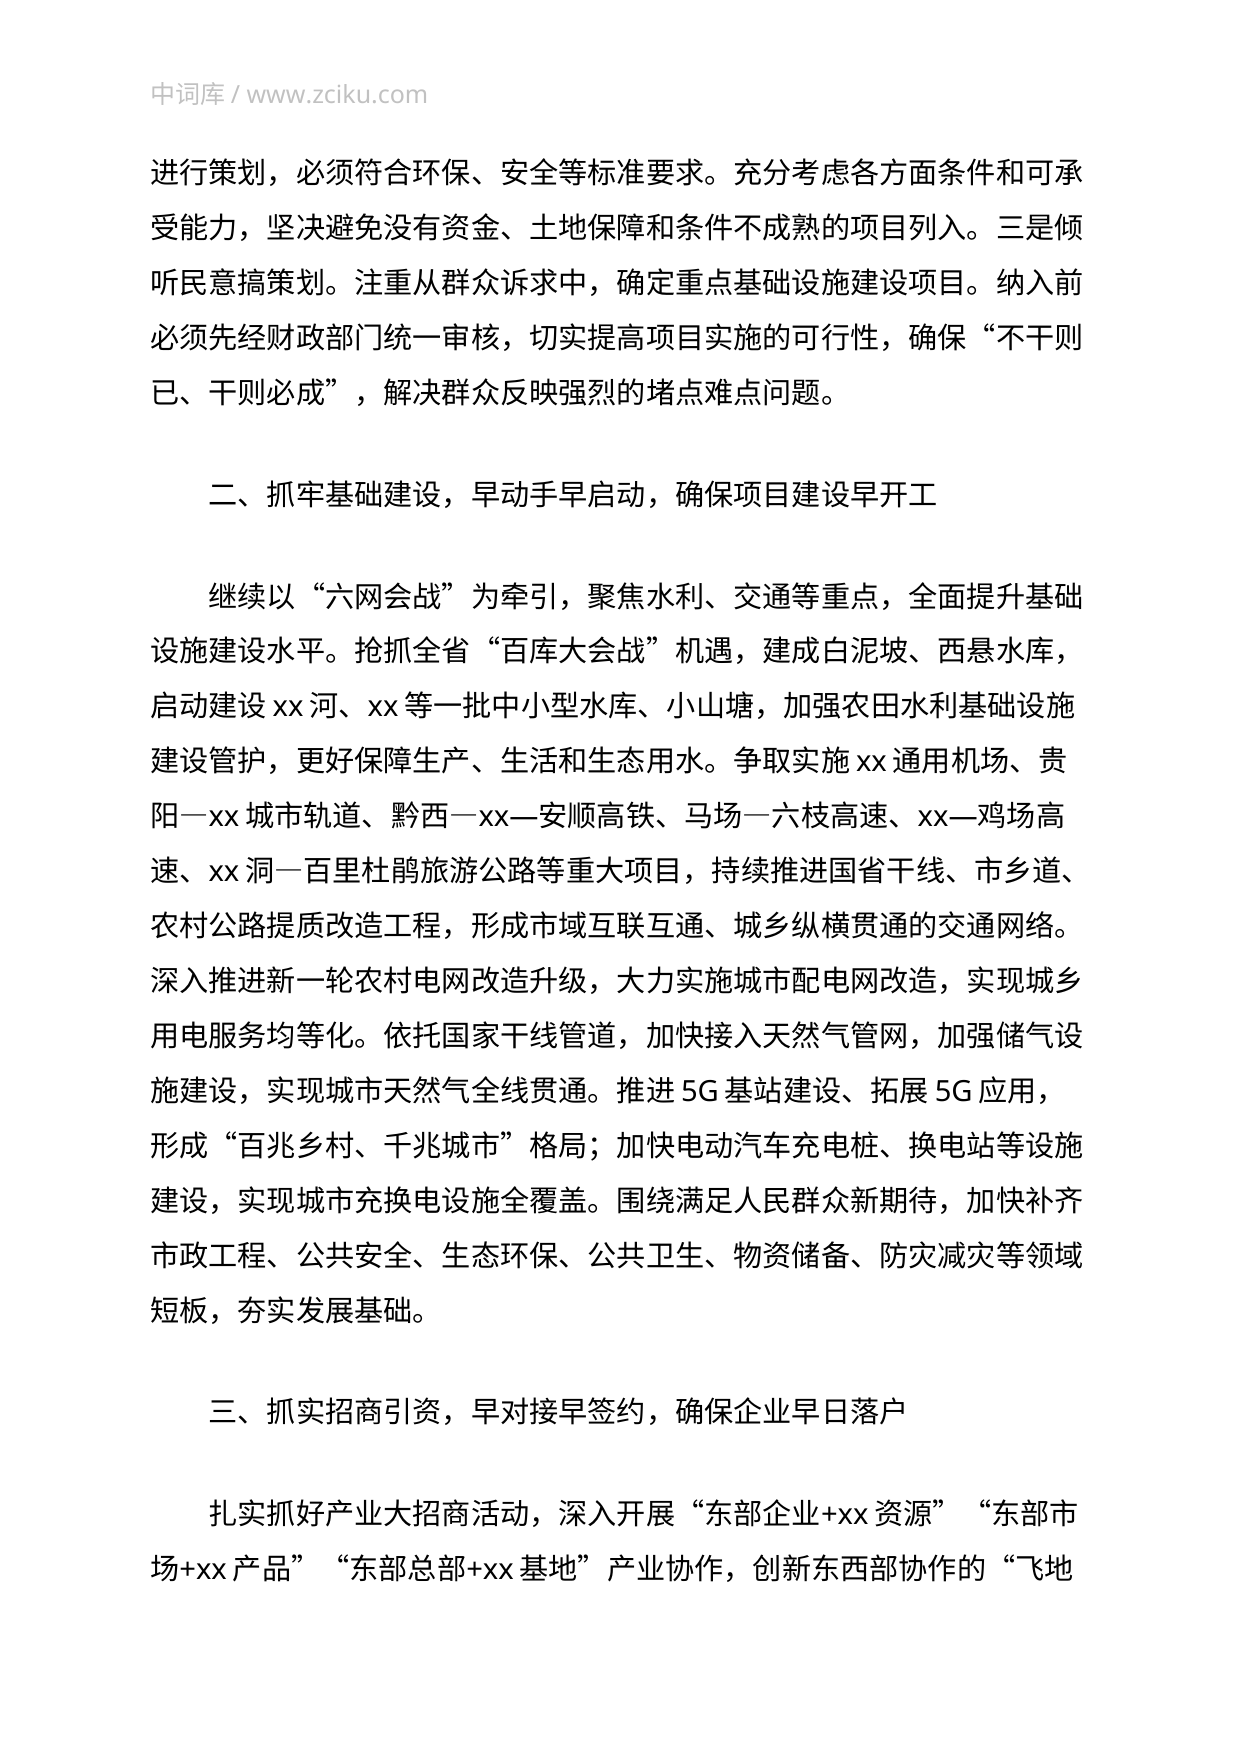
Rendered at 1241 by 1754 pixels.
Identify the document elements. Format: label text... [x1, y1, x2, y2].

text 二、抓牢基础建设，早动手早启动，确保项目建设早开工 [150, 471, 1090, 514]
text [150, 1491, 1090, 1588]
text 三、抓实招商引资，早对接早签约，确保企业早日落户 [150, 1389, 1090, 1431]
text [150, 150, 1090, 412]
text 继续以“六网会战”为牵引，聚焦水利、交通等重点，全面提升基础设施建设水平。抢抓全省“百库大会战”机遇，建成白泥坡、西悬水库，启动建设xx河、xx等一批中小型水库、小山塘，加强农田水利基础设施建设管护，更好保障生产、生活和生态用水。争取实施xx通用机场、贵阳—xx城市轨道、黔西—xx—安顺高铁、马场—六枝高速、xx—鸡场高速、xx洞—百里杜鹃旅游公路等重大项目，持续推进国省干线、市乡道、农村公路提质改造工程，形成市域互联互通、城乡纵横贯通的交通网络。深入推进新一轮农村电网改造升级，大力实施城市配电网改造，实现城乡用电服务均等化。依托国家干线管道，加快接入天然气管网，加强储气设施建设，实现城市天然气全线贯通。推进5G基站建设、拓展5G应用，形成“百兆乡村、千兆城市”格局；加快电动汽车充电桩、换电站等设施建设，实现城市充换电设施全覆盖。围绕满足人民群众新期待，加快补齐市政工程、公共安全、生态环保、公共卫生、物资储备、防灾减灾等领域短板，夯实发展基础。 [150, 573, 1090, 1329]
